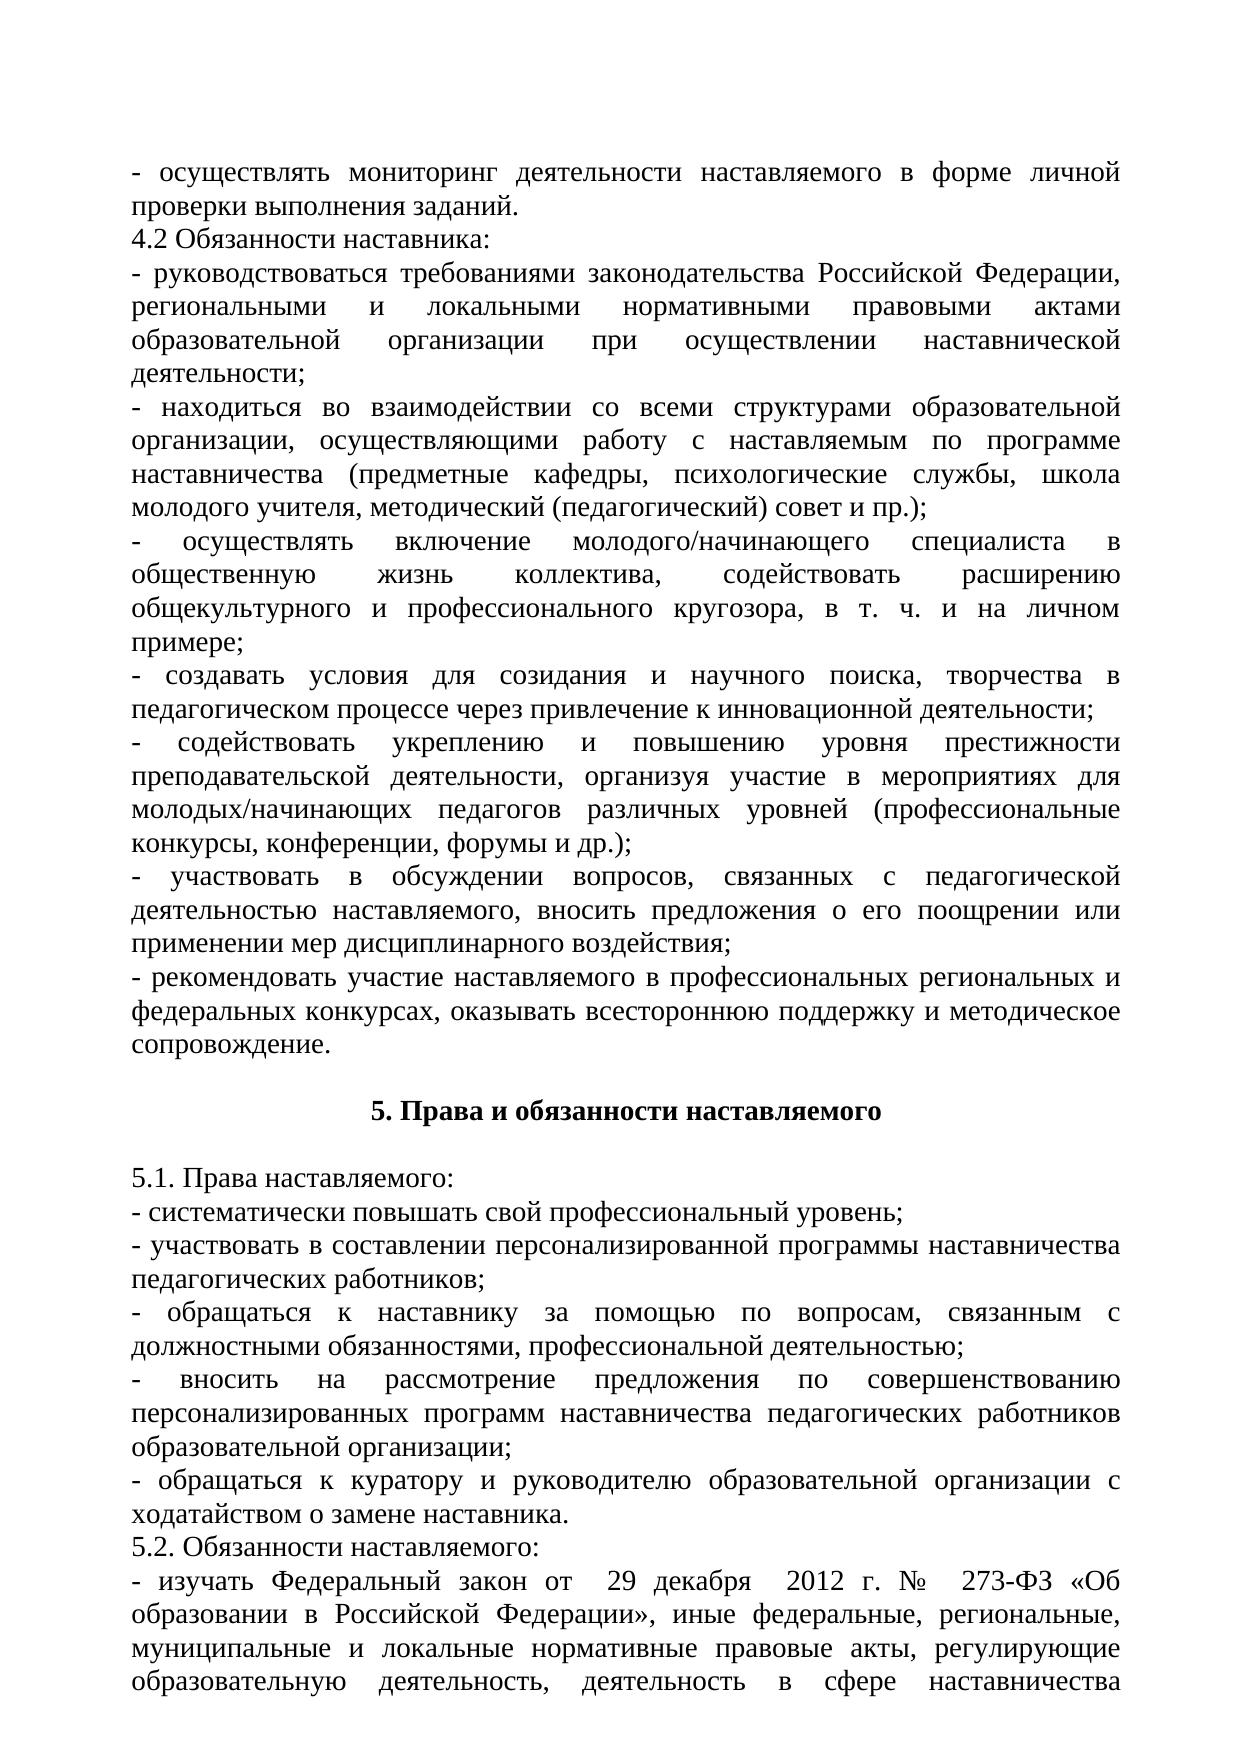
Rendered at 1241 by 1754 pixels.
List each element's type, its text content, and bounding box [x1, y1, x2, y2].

text - участвовать в обсуждении вопросов, связанных с педагогической деятельностью наставляемого, вносить предложения о его поощрении или применении мер дисциплинарного воздействия; [131, 858, 1121, 959]
text - осуществлять мониторинг деятельности наставляемого в форме личной проверки выполнения заданий. [131, 154, 1121, 221]
text - вносить на рассмотрение предложения по совершенствованию персонализированных программ наставничества педагогических работников образовательной организации; [131, 1362, 1121, 1462]
text - руководствоваться требованиями законодательства Российской Федерации, региональными и локальными нормативными правовыми актами образовательной организации при осуществлении наставнической деятельности; [131, 255, 1121, 389]
text - обращаться к куратору и руководителю образовательной организации с ходатайством о замене наставника. [131, 1462, 1121, 1529]
text - систематически повышать свой профессиональный уровень; [131, 1194, 1121, 1227]
text - находиться во взаимодействии со всеми структурами образовательной организации, осуществляющими работу с наставляемым по программе наставничества (предметные кафедры, психологические службы, школа молодого учителя, методический (педагогический) совет и пр.); [131, 389, 1121, 523]
text - рекомендовать участие наставляемого в профессиональных региональных и федеральных конкурсах, оказывать всестороннюю поддержку и методическое сопровождение. [131, 959, 1121, 1060]
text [131, 1563, 1121, 1697]
text 5. Права и обязанности наставляемого [131, 1093, 1121, 1127]
text - участвовать в составлении персонализированной программы наставничества педагогических работников; [131, 1227, 1121, 1294]
text - содействовать укреплению и повышению уровня престижности преподавательской деятельности, организуя участие в мероприятиях для молодых/начинающих педагогов различных уровней (профессиональные конкурсы, конференции, форумы и др.); [131, 724, 1121, 858]
text - создавать условия для созидания и научного поиска, творчества в педагогическом процессе через привлечение к инновационной деятельности; [131, 657, 1121, 724]
text 4.2 Обязанности наставника: [131, 221, 1121, 255]
text - осуществлять включение молодого/начинающего специалиста в общественную жизнь коллектива, содействовать расширению общекультурного и профессионального кругозора, в т. ч. и на личном примере; [131, 523, 1121, 657]
text - обращаться к наставнику за помощью по вопросам, связанным с должностными обязанностями, профессиональной деятельностью; [131, 1294, 1121, 1362]
text 5.2. Обязанности наставляемого: [131, 1529, 1121, 1563]
text 5.1. Права наставляемого: [131, 1160, 1121, 1194]
